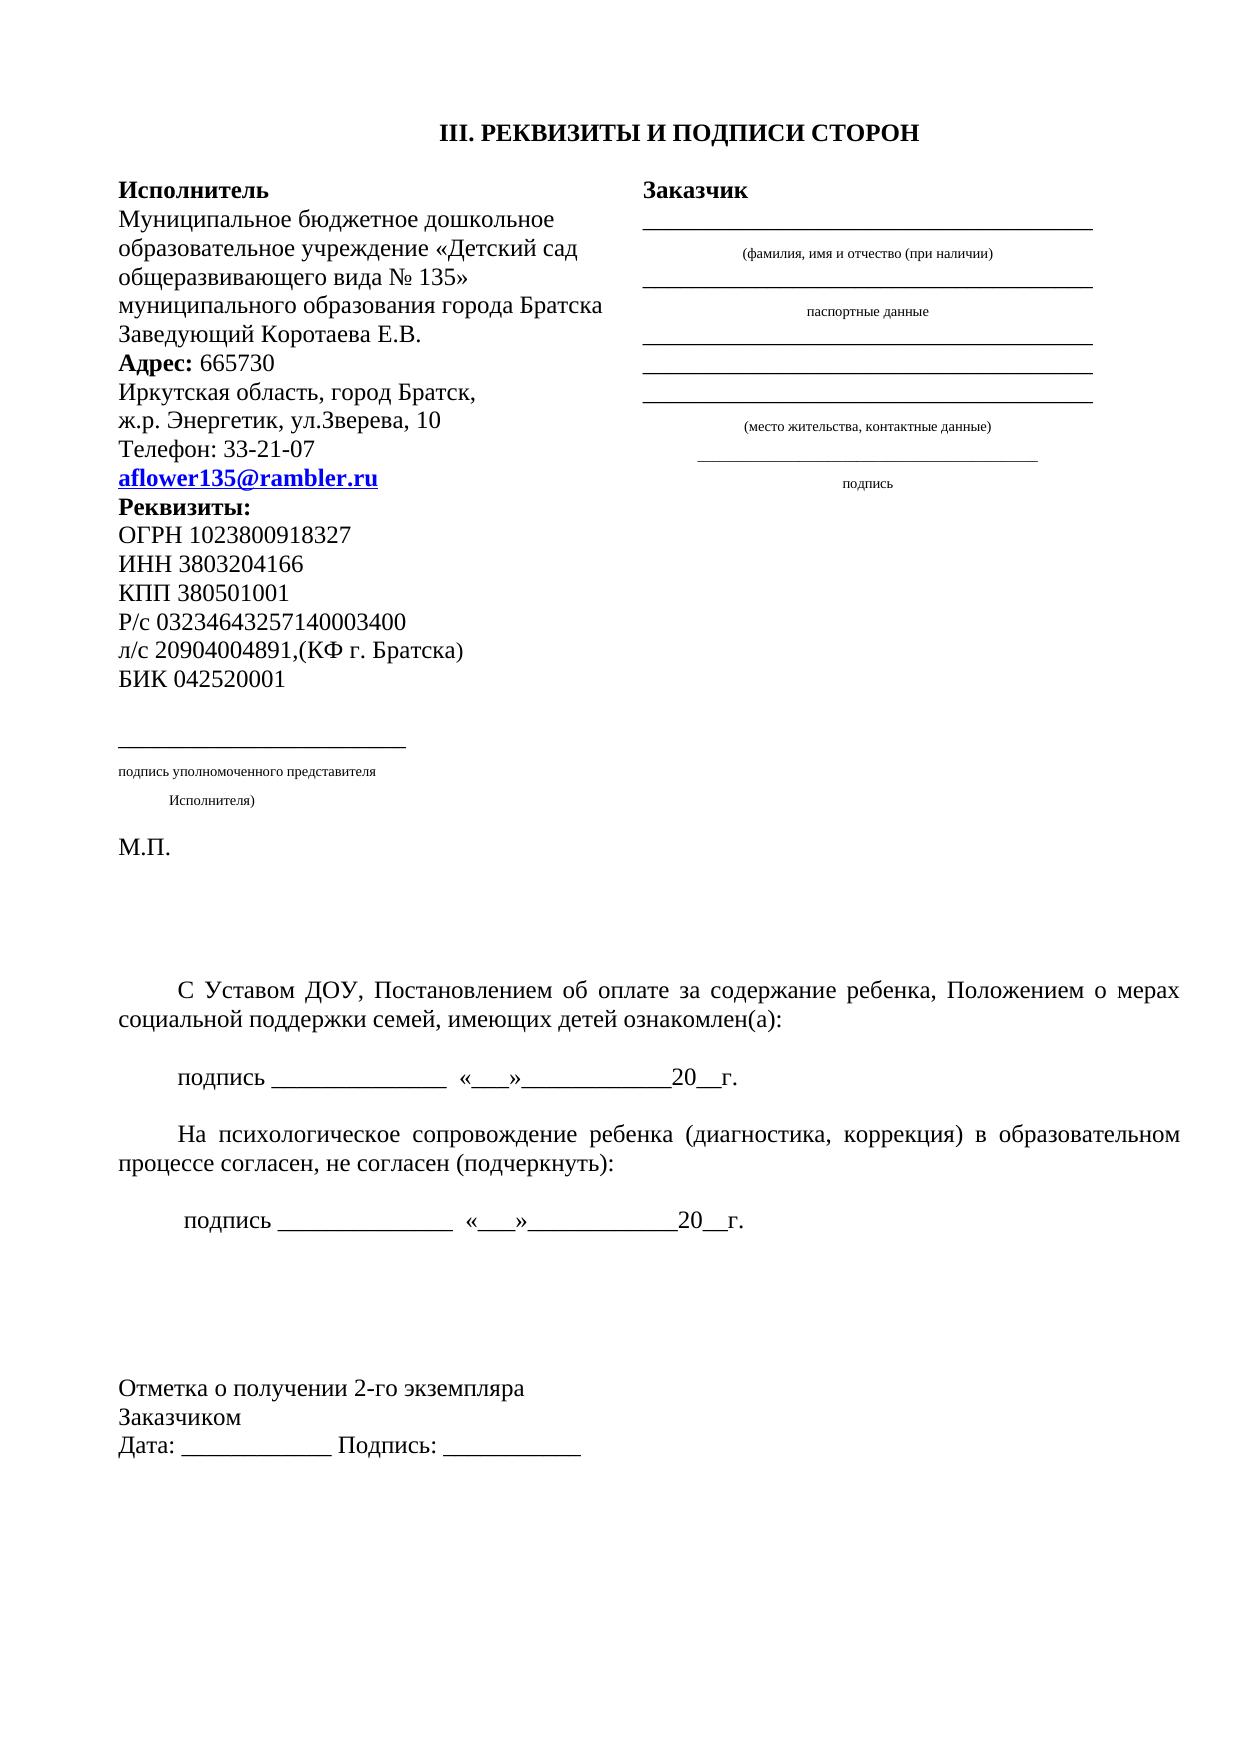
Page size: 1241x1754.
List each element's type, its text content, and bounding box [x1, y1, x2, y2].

text С Уставом ДОУ, Постановлением об оплате за содержание ребенка, Положением о мерах социальной поддержки семей, имеющих детей ознакомлен(а): [118, 976, 1181, 1033]
table_header Заказчик ____________________________________ (фамилия, имя и отчество (при наличии) ____________________________________ паспортные данные ____________________________________ ____________________________________ ____________________________________ (место жительства, контактные данные) _______________________________________________ подпись [631, 147, 1104, 918]
subtitle III. РЕКВИЗИТЫ И ПОДПИСИ СТОРОН [118, 118, 1181, 147]
table_header Исполнитель Муниципальное бюджетное дошкольное образовательное учреждение «Детский сад общеразвивающего вида № 135» муниципального образования города Братска Заведующий Коротаева Е.В. Адрес: 665730 Иркутская область, город Братск, ж.р. Энергетик, ул.Зверева, 10 Телефон: 33-21-07 aflower135@rambler.ru Реквизиты: ОГРН 1023800918327 ИНН 3803204166 КПП 380501001 Р/с 03234643257140003400 л/с 20904004891,(КФ г. Братска) БИК 042520001 _______________________ подпись уполномоченного представителя Исполнителя) М.П. [107, 147, 631, 918]
text Заказчиком [118, 1402, 1181, 1430]
text Отметка о получении 2-го экземпляра [118, 1373, 1181, 1402]
text На психологическое сопровождение ребенка (диагностика, коррекция) в образовательном процессе согласен, не согласен (подчеркнуть): [118, 1119, 1181, 1177]
text Дата: ____________ Подпись: ___________ [118, 1430, 1181, 1459]
text подпись ______________ «___»____________20__г. [118, 1206, 1181, 1234]
text подпись ______________ «___»____________20__г. [118, 1062, 1181, 1091]
